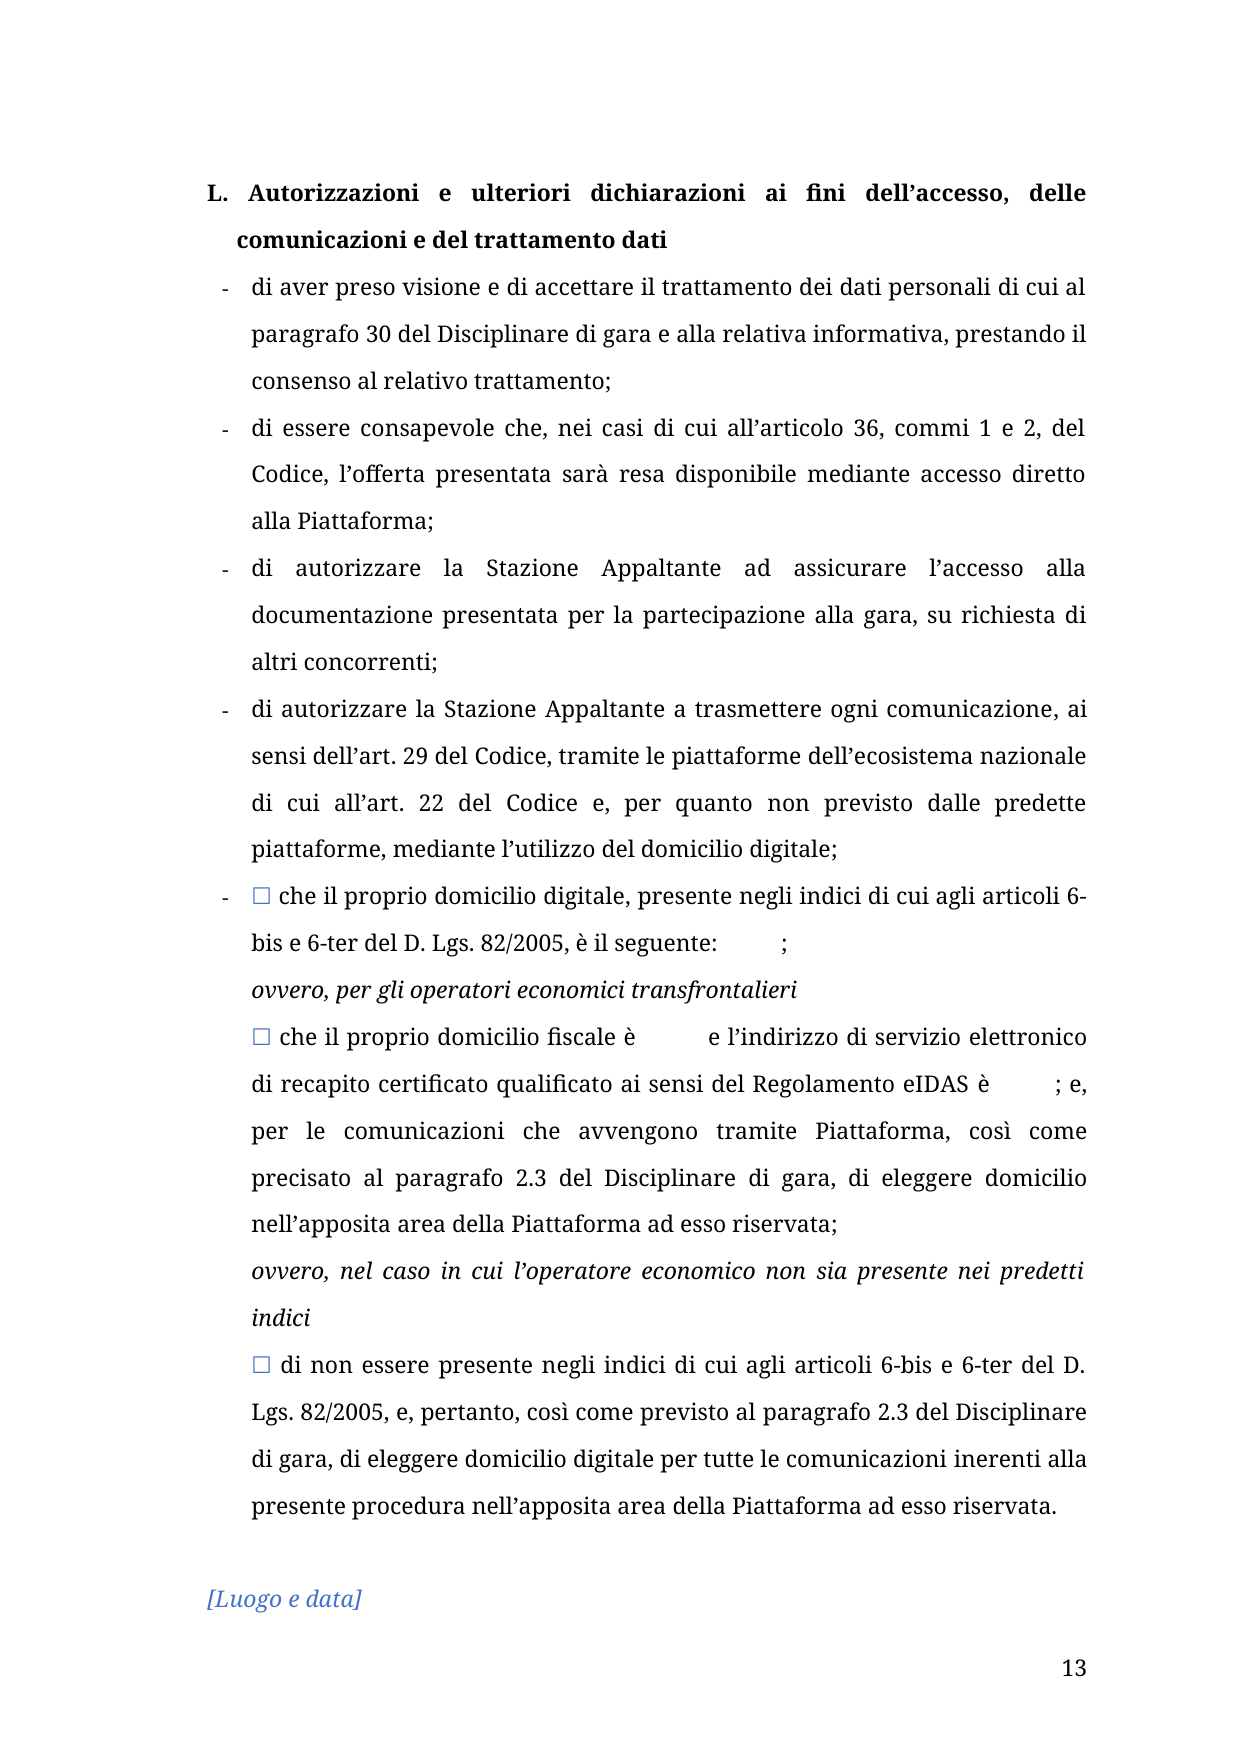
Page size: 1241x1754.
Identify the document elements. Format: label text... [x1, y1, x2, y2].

list di autorizzare la Stazione Appaltante ad assicurare l’accesso alla documentazione presentata per la partecipazione alla gara, su richiesta di altri concorrenti; [222, 552, 1087, 677]
list di essere consapevole che, nei casi di cui all’articolo 36, commi 1 e 2, del Codice, l’offerta presentata sarà resa disponibile mediante accesso diretto alla Piattaforma; [222, 412, 1087, 537]
list ovvero, nel caso in cui l’operatore economico non sia presente nei predetti indici [251, 1255, 1087, 1333]
text [Luogo e data] [207, 1583, 1087, 1615]
list che il proprio domicilio digitale, presente negli indici di cui agli articoli 6-bis e 6-ter del D. Lgs. 82/2005, è il seguente: ; [222, 880, 1087, 958]
list di aver preso visione e di accettare il trattamento dei dati personali di cui al paragrafo 30 del Disciplinare di gara e alla relativa informativa, prestando il consenso al relativo trattamento; [222, 271, 1087, 396]
list di non essere presente negli indici di cui agli articoli 6-bis e 6-ter del D. Lgs. 82/2005, e, pertanto, così come previsto al paragrafo 2.3 del Disciplinare di gara, di eleggere domicilio digitale per tutte le comunicazioni inerenti alla presente procedura nell’apposita area della Piattaforma ad esso riservata. [251, 1349, 1087, 1521]
text L. Autorizzazioni e ulteriori dichiarazioni ai fini dell’accesso, delle comunicazioni e del trattamento dati [207, 177, 1087, 255]
list ovvero, per gli operatori economici transfrontalieri [251, 974, 1087, 1005]
list che il proprio domicilio fiscale è e l’indirizzo di servizio elettronico di recapito certificato qualificato ai sensi del Regolamento eIDAS è ; e, per le comunicazioni che avvengono tramite Piattaforma, così come precisato al paragrafo 2.3 del Disciplinare di gara, di eleggere domicilio nell’apposita area della Piattaforma ad esso riservata; [251, 1021, 1087, 1240]
list di autorizzare la Stazione Appaltante a trasmettere ogni comunicazione, ai sensi dell’art. 29 del Codice, tramite le piattaforme dell’ecosistema nazionale di cui all’art. 22 del Codice e, per quanto non previsto dalle predette piattaforme, mediante l’utilizzo del domicilio digitale; [222, 693, 1087, 865]
